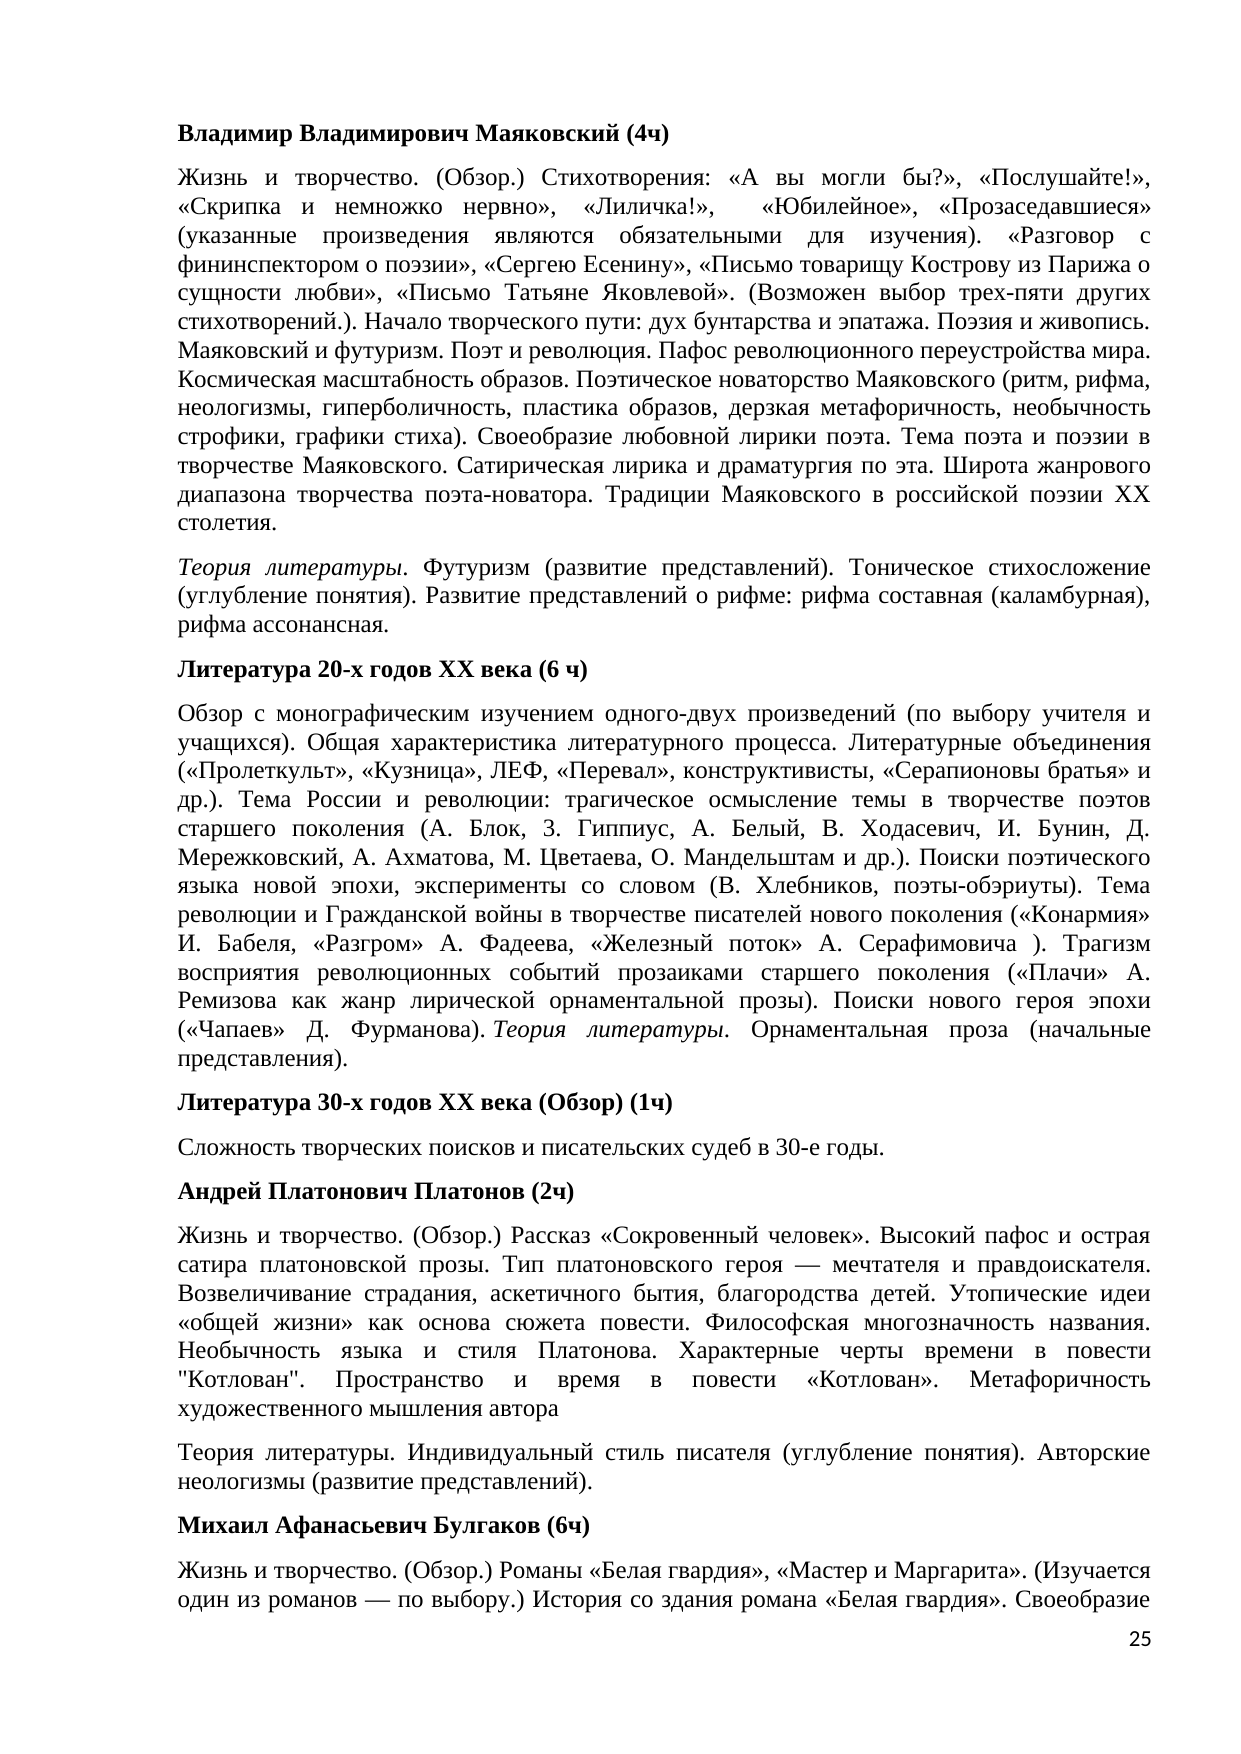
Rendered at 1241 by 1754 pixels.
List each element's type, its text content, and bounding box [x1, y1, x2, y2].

text Владимир Владимирович Маяковский (4ч) [177, 118, 1152, 147]
text Литература 20-х годов XX века (6 ч) [177, 654, 1152, 682]
text Михаил Афанасьевич Булгаков (6ч) [177, 1511, 1152, 1539]
text Жизнь и творчество. (Обзор.) Рассказ «Сокровенный человек». Высокий пафос и острая сатира платоновской прозы. Тип платоновского героя — мечтателя и правдоискателя. Возвеличивание страдания, аскетичного бытия, благородства детей. Утопические идеи «общей жизни» как основа сюжета повести. Философская многозначность названия. Необычность языка и стиля Платонова. Характерные черты времени в повести "Котлован". Пространство и время в повести «Котлован». Метафоричность художественного мышления автора [177, 1221, 1152, 1422]
text Сложность творческих поисков и писательских судеб в 30-е годы. [177, 1132, 1152, 1161]
text Андрей Платонович Платонов (2ч) [177, 1176, 1152, 1205]
text Жизнь и творчество. (Обзор.) Стихотворения: «А вы могли бы?», «Послушайте!», «Скрипка и немножко нервно», «Лиличка!», «Юбилейное», «Прозаседавшиеся» (указанные произведения являются обязательными для изучения). «Разговор с фининспектором о поэзии», «Сергею Есенину», «Письмо товарищу Кострову из Парижа о сущности любви», «Письмо Татьяне Яковлевой». (Возможен выбор трех-пяти других стихотворений.). Начало творческого пути: дух бунтарства и эпатажа. Поэзия и живопись. Маяковский и футуризм. Поэт и революция. Пафос революционного переустройства мира. Космическая масштабность образов. Поэтическое новаторство Маяковского (ритм, рифма, неологизмы, гиперболичность, пластика образов, дерзкая метафоричность, необычность строфики, графики стиха). Своеобразие любовной лирики поэта. Тема поэта и поэзии в творчестве Маяковского. Сатирическая лирика и драматургия по эта. Широта жанрового диапазона творчества поэта-новатора. Традиции Маяковского в российской поэзии XX столетия. [177, 162, 1152, 536]
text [177, 1555, 1152, 1612]
text Обзор с монографическим изучением одного-двух произведений (по выбору учителя и учащихся). Общая характеристика литературного процесса. Литературные объединения («Пролеткульт», «Кузница», ЛЕФ, «Перевал», конструктивисты, «Серапионовы братья» и др.). Тема России и революции: трагическое осмысление темы в творчестве поэтов старшего поколения (А. Блок, 3. Гиппиус, А. Белый, В. Ходасевич, И. Бунин, Д. Мережковский, А. Ахматова, М. Цветаева, О. Мандельштам и др.). Поиски поэтического языка новой эпохи, эксперименты со словом (В. Хлебников, поэты-обэриуты). Тема революции и Гражданской войны в творчестве писателей нового поколения («Конармия» И. Бабеля, «Разгром» А. Фадеева, «Железный поток» А. Серафимовича ). Трагизм восприятия революционных событий прозаиками старшего поколения («Плачи» А. Ремизова как жанр лирической орнаментальной прозы). Поиски нового героя эпохи («Чапаев» Д. Фурманова). Теория литературы. Орнаментальная проза (начальные представления). [177, 698, 1152, 1072]
text Теория литературы. Футуризм (развитие представлений). Тоническое стихосложение (углубление понятия). Развитие представлений о рифме: рифма составная (каламбурная), рифма ассонансная. [177, 552, 1152, 638]
text Литература 30-х годов XX века (Обзор) (1ч) [177, 1087, 1152, 1116]
text Теория литературы. Индивидуальный стиль писателя (углубление понятия). Авторские неологизмы (развитие представлений). [177, 1437, 1152, 1495]
